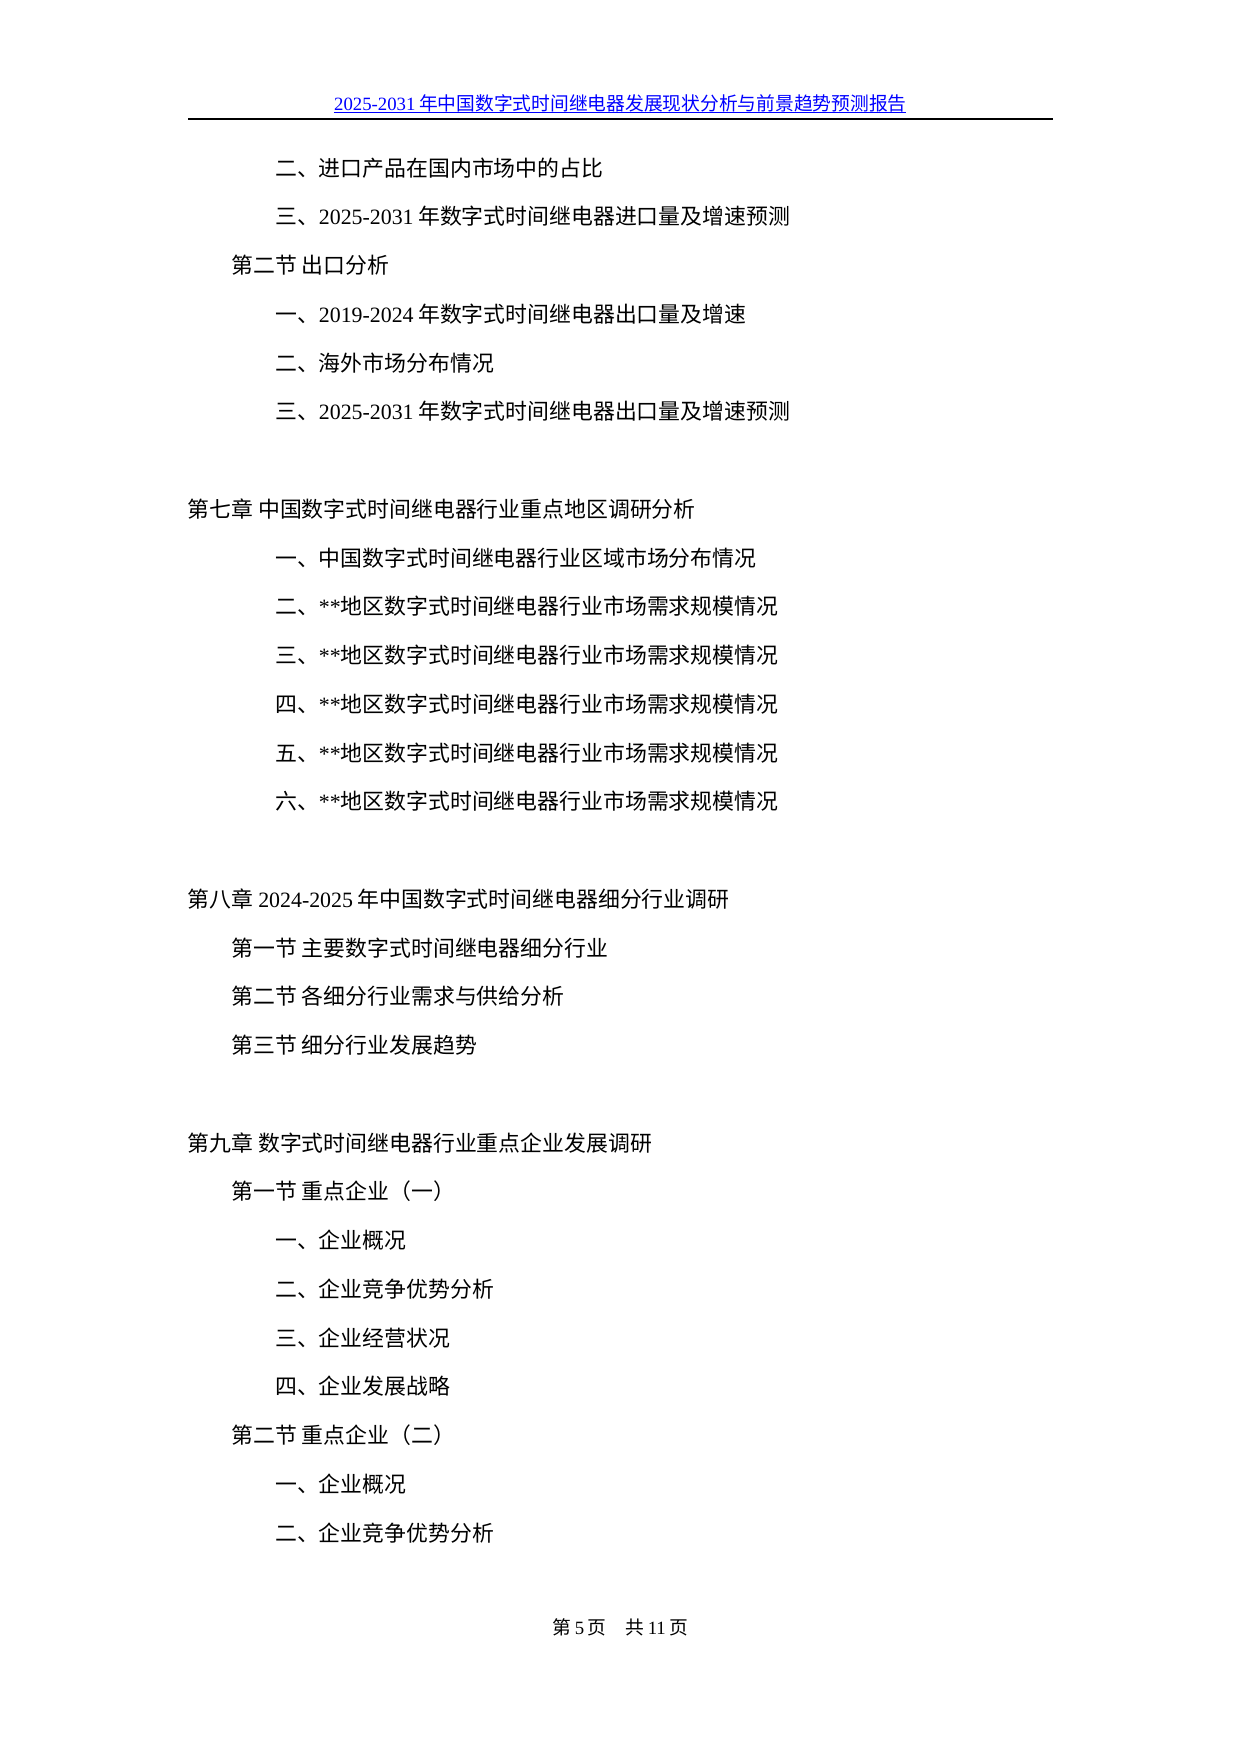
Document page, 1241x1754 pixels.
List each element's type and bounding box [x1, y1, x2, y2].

text [187, 150, 1053, 1548]
